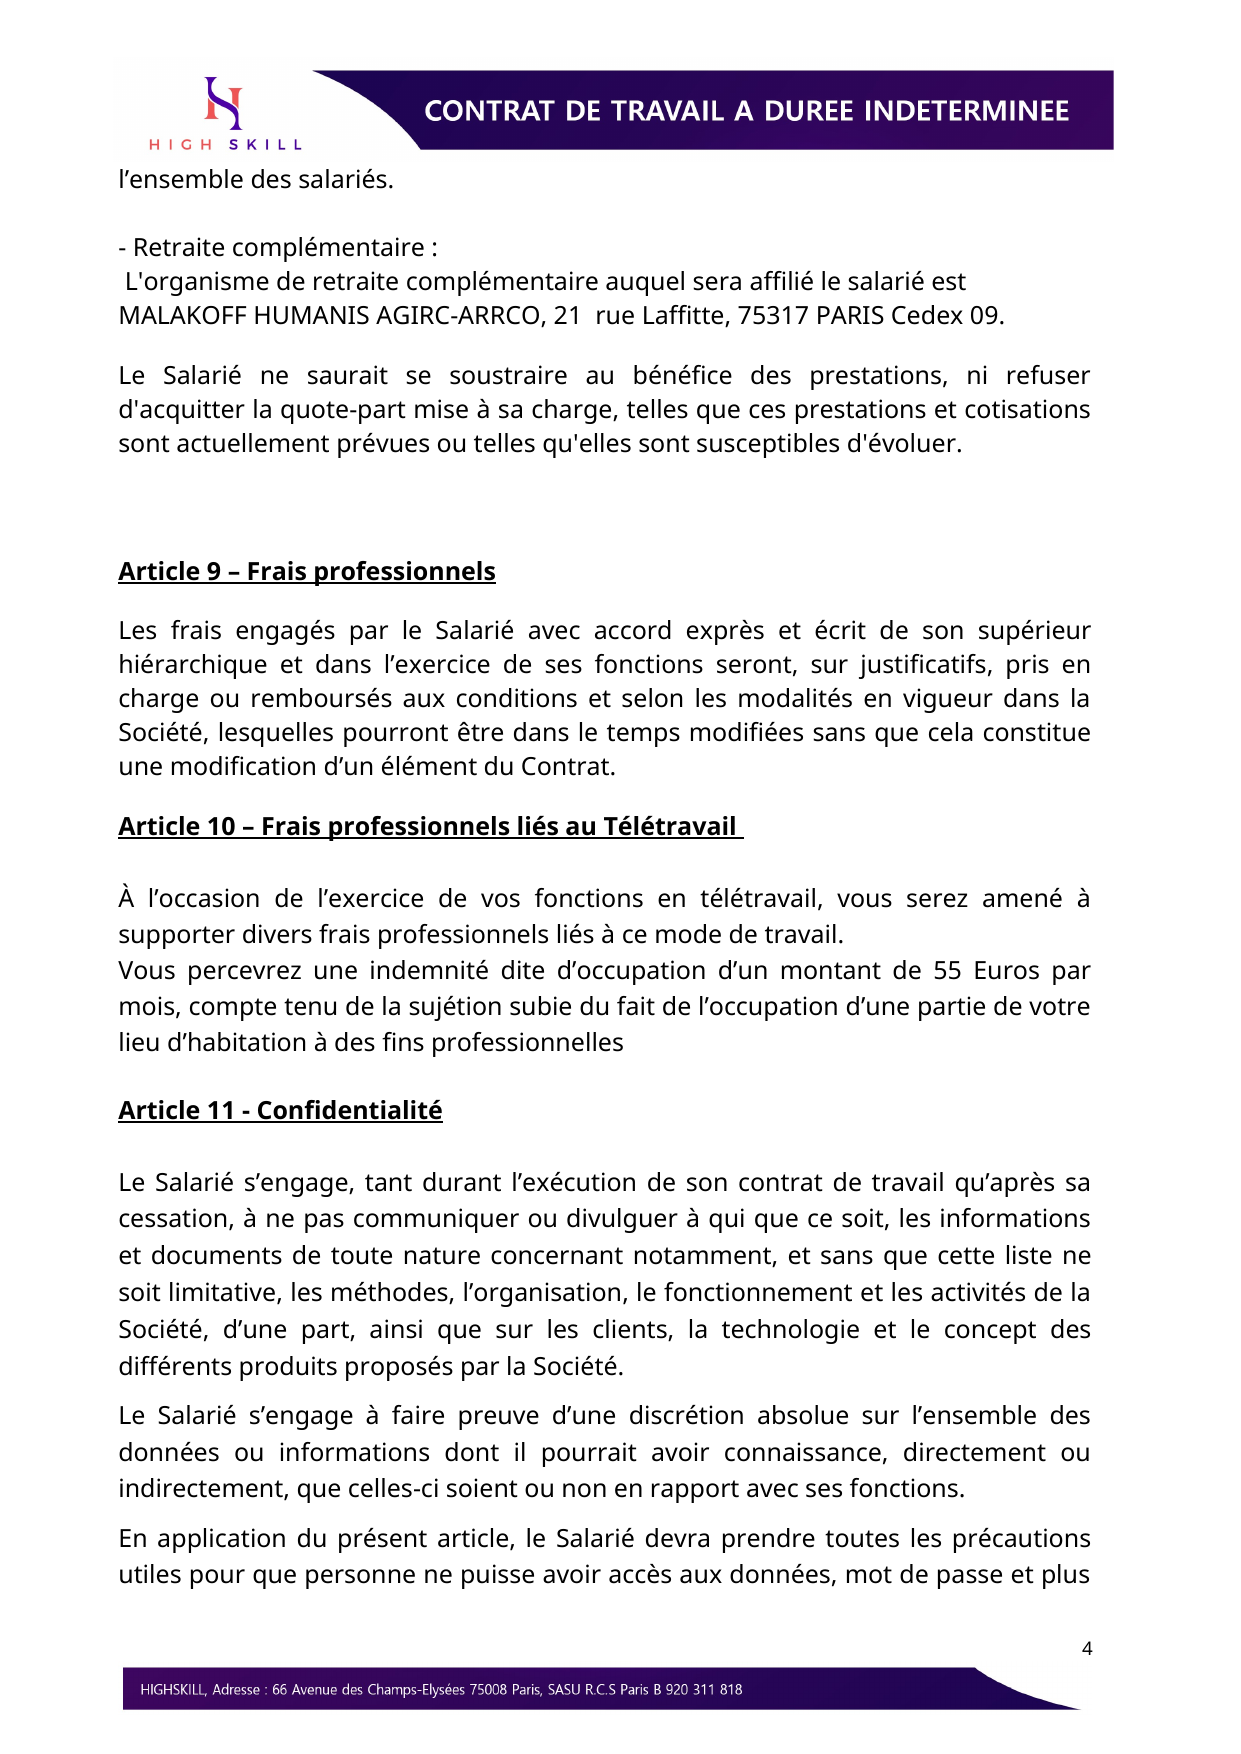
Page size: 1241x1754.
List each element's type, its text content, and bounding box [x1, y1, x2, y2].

text Les frais engagés par le Salarié avec accord exprès et écrit de son supérieur hiérarchique et dans l’exercice de ses fonctions seront, sur justificatifs, pris en charge ou remboursés aux conditions et selon les modalités en vigueur dans la Société, lesquelles pourront être dans le temps modifiées sans que cela constitue une modification d’un élément du Contrat. [118, 613, 1092, 783]
text Article 10 – Frais professionnels liés au Télétravail [118, 808, 1092, 843]
text Le Salarié ne saurait se soustraire au bénéfice des prestations, ni refuser d'acquitter la quote-part mise à sa charge, telles que ces prestations et cotisations sont actuellement prévues ou telles qu'elles sont susceptibles d'évoluer. [118, 357, 1092, 459]
text Le Salarié s’engage, tant durant l’exécution de son contrat de travail qu’après sa cessation, à ne pas communiquer ou divulguer à qui que ce soit, les informations et documents de toute nature concernant notamment, et sans que cette liste ne soit limitative, les méthodes, l’organisation, le fonctionnement et les activités de la Société, d’une part, ainsi que sur les clients, la technologie et le concept des différents produits proposés par la Société. [118, 1164, 1092, 1382]
text Article 11 - Confidentialité [118, 1092, 1092, 1126]
text À l’occasion de l’exercice de vos fonctions en télétravail, vous serez amené à supporter divers frais professionnels liés à ce mode de travail. [118, 878, 1092, 950]
text Vous percevrez une indemnité dite d’occupation d’un montant de 55 Euros par mois, compte tenu de la sujétion subie du fait de l’occupation d’une partie de votre lieu d’habitation à des fins professionnelles [118, 950, 1092, 1058]
picture [118, 1661, 1093, 1715]
text Article 9 – Frais professionnels [118, 553, 1092, 587]
picture [113, 57, 1114, 162]
text Le Salarié s’engage à faire preuve d’une discrétion absolue sur l’ensemble des données ou informations dont il pourrait avoir connaissance, directement ou indirectement, que celles-ci soient ou non en rapport avec ses fonctions. [118, 1397, 1092, 1505]
